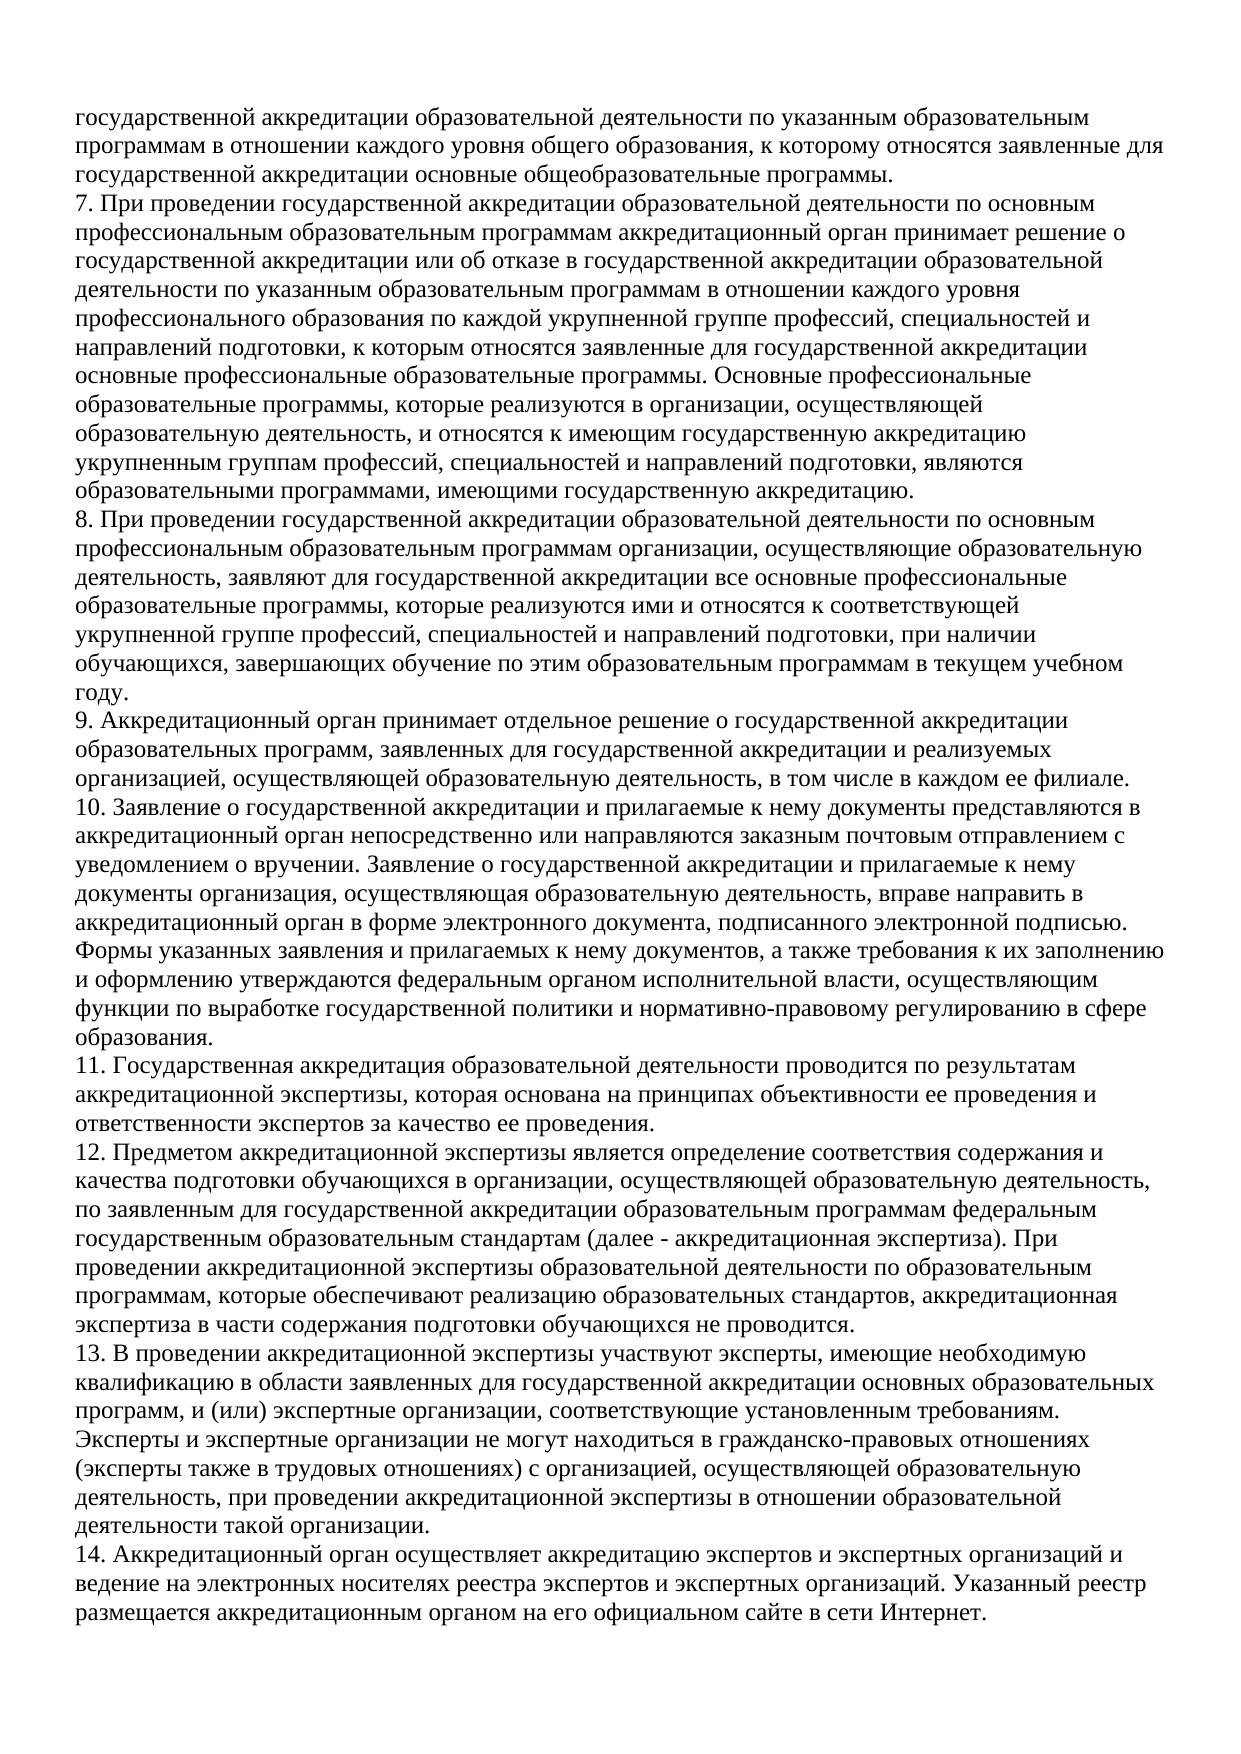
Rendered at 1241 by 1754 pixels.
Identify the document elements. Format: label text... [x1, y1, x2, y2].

text 8. При проведении государственной аккредитации образовательной деятельности по основным профессиональным образовательным программам организации, осуществляющие образовательную деятельность, заявляют для государственной аккредитации все основные профессиональные образовательные программы, которые реализуются ими и относятся к соответствующей укрупненной группе профессий, специальностей и направлений подготовки, при наличии обучающихся, завершающих обучение по этим образовательным программам в текущем учебном году. [75, 504, 1165, 706]
text 14. Аккредитационный орган осуществляет аккредитацию экспертов и экспертных организаций и ведение на электронных носителях реестра экспертов и экспертных организаций. Указанный реестр размещается аккредитационным органом на его официальном сайте в сети Интернет. [75, 1539, 1165, 1626]
text 7. При проведении государственной аккредитации образовательной деятельности по основным профессиональным образовательным программам аккредитационный орган принимает решение о государственной аккредитации или об отказе в государственной аккредитации образовательной деятельности по указанным образовательным программам в отношении каждого уровня профессионального образования по каждой укрупненной группе профессий, специальностей и направлений подготовки, к которым относятся заявленные для государственной аккредитации основные профессиональные образовательные программы. Основные профессиональные образовательные программы, которые реализуются в организации, осуществляющей образовательную деятельность, и относятся к имеющим государственную аккредитацию укрупненным группам профессий, специальностей и направлений подготовки, являются образовательными программами, имеющими государственную аккредитацию. [75, 188, 1165, 504]
text 10. Заявление о государственной аккредитации и прилагаемые к нему документы представляются в аккредитационный орган непосредственно или направляются заказным почтовым отправлением с уведомлением о вручении. Заявление о государственной аккредитации и прилагаемые к нему документы организация, осуществляющая образовательную деятельность, вправе направить в аккредитационный орган в форме электронного документа, подписанного электронной подписью. Формы указанных заявления и прилагаемых к нему документов, а также требования к их заполнению и оформлению утверждаются федеральным органом исполнительной власти, осуществляющим функции по выработке государственной политики и нормативно-правовому регулированию в сфере образования. [75, 792, 1165, 1051]
text 13. В проведении аккредитационной экспертизы участвуют эксперты, имеющие необходимую квалификацию в области заявленных для государственной аккредитации основных образовательных программ, и (или) экспертные организации, соответствующие установленным требованиям. Эксперты и экспертные организации не могут находиться в гражданско-правовых отношениях (эксперты также в трудовых отношениях) с организацией, осуществляющей образовательную деятельность, при проведении аккредитационной экспертизы в отношении образовательной деятельности такой организации. [75, 1338, 1165, 1539]
text 9. Аккредитационный орган принимает отдельное решение о государственной аккредитации образовательных программ, заявленных для государственной аккредитации и реализуемых организацией, осуществляющей образовательную деятельность, в том числе в каждом ее филиале. [75, 706, 1165, 792]
text 11. Государственная аккредитация образовательной деятельности проводится по результатам аккредитационной экспертизы, которая основана на принципах объективности ее проведения и ответственности экспертов за качество ее проведения. [75, 1051, 1165, 1137]
text 12. Предметом аккредитационной экспертизы является определение соответствия содержания и качества подготовки обучающихся в организации, осуществляющей образовательную деятельность, по заявленным для государственной аккредитации образовательным программам федеральным государственным образовательным стандартам (далее - аккредитационная экспертиза). При проведении аккредитационной экспертизы образовательной деятельности по образовательным программам, которые обеспечивают реализацию образовательных стандартов, аккредитационная экспертиза в части содержания подготовки обучающихся не проводится. [75, 1137, 1165, 1338]
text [75, 102, 1165, 188]
